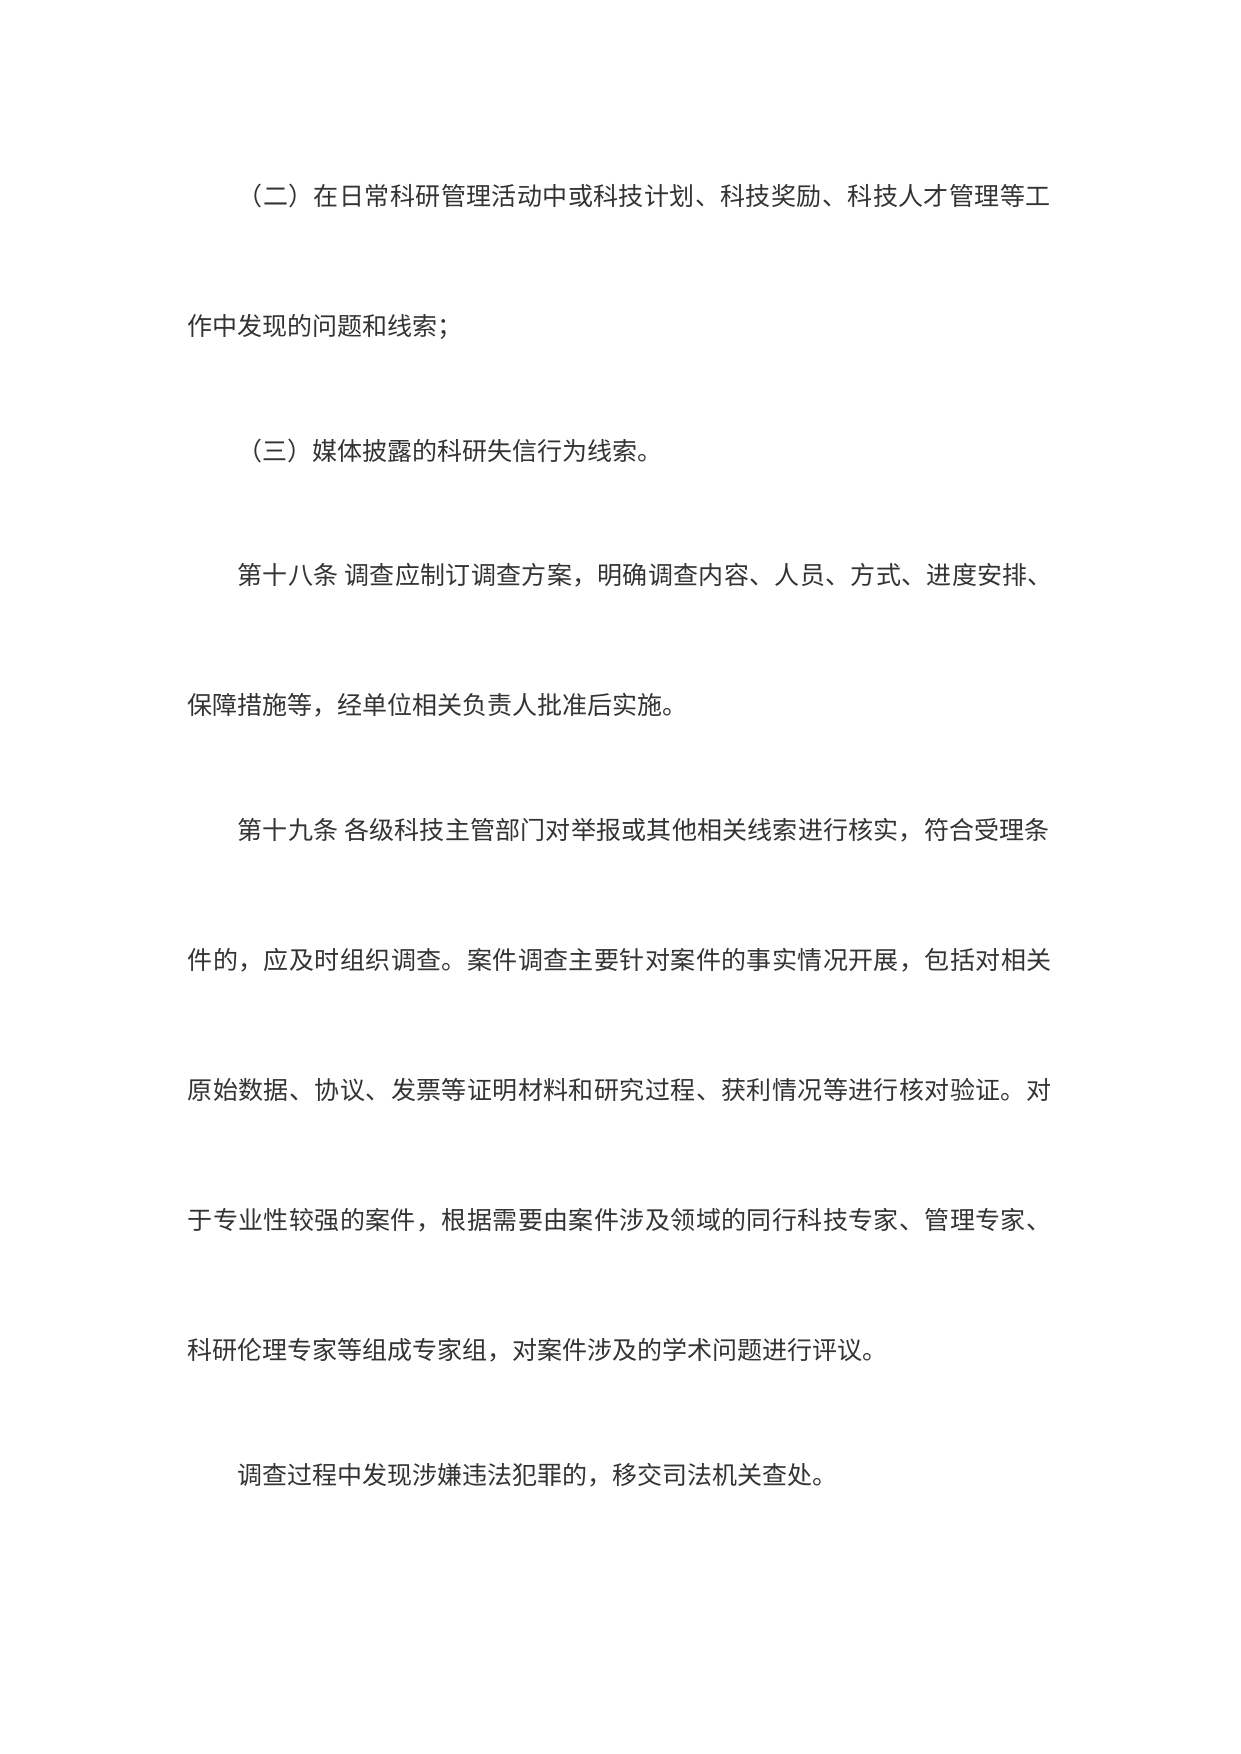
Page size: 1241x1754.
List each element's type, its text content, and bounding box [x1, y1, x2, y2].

text 第十八条 调查应制订调查方案，明确调查内容、人员、方式、进度安排、保障措施等，经单位相关负责人批准后实施。 [187, 541, 1053, 736]
text 第十九条 各级科技主管部门对举报或其他相关线索进行核实，符合受理条件的，应及时组织调查。案件调查主要针对案件的事实情况开展，包括对相关原始数据、协议、发票等证明材料和研究过程、获利情况等进行核对验证。对于专业性较强的案件，根据需要由案件涉及领域的同行科技专家、管理专家、科研伦理专家等组成专家组，对案件涉及的学术问题进行评议。 [187, 796, 1053, 1381]
text （三）媒体披露的科研失信行为线索。 [187, 417, 1053, 482]
text （二）在日常科研管理活动中或科技计划、科技奖励、科技人才管理等工作中发现的问题和线索； [187, 162, 1053, 357]
text 调查过程中发现涉嫌违法犯罪的，移交司法机关查处。 [187, 1441, 1053, 1506]
